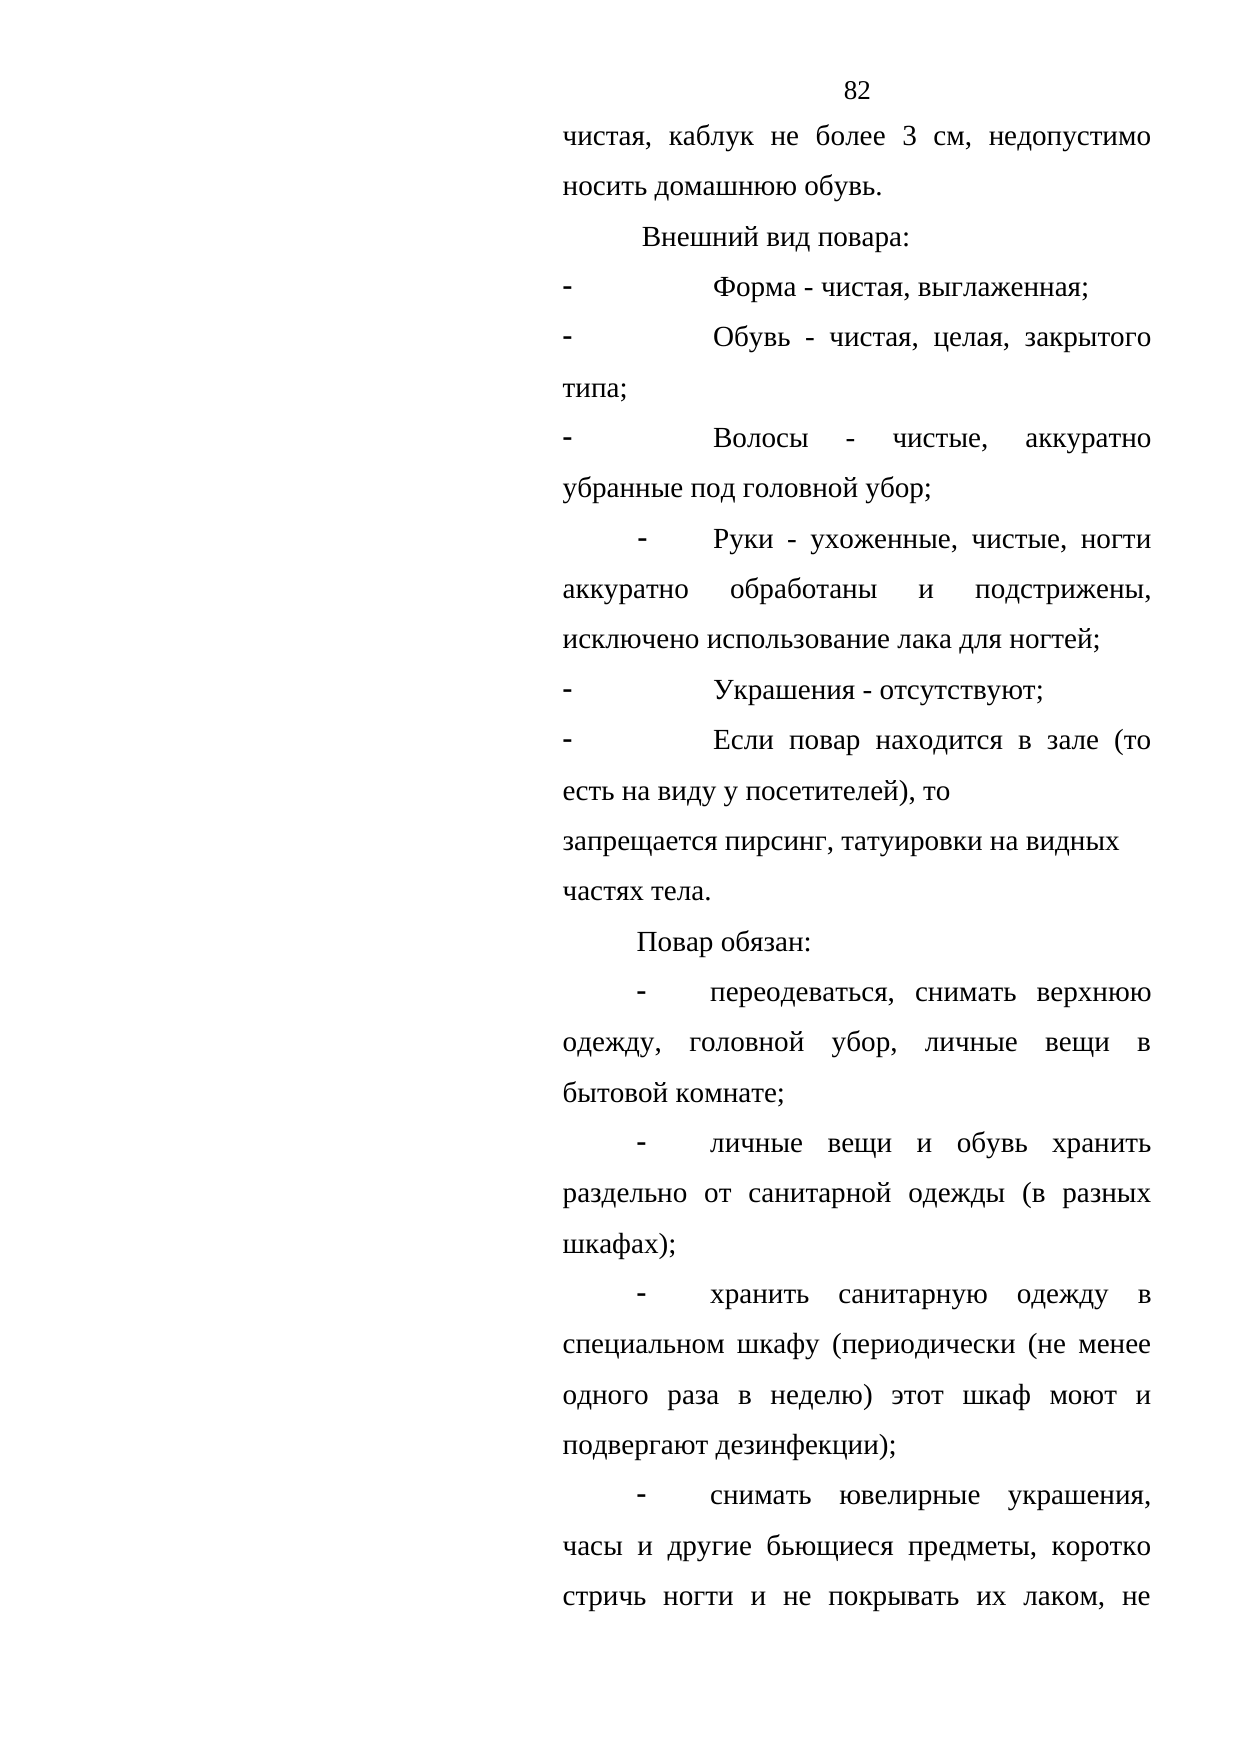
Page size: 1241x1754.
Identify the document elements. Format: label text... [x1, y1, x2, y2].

list Повар обязан: [562, 924, 1152, 957]
list Форма - чистая, выглаженная; [562, 269, 1152, 303]
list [562, 1477, 1152, 1612]
list переодеваться, снимать верхнюю одежду, головной убор, личные вещи в бытовой комнате; [562, 974, 1152, 1108]
list Обувь - чистая, целая, закрытого типа; [562, 319, 1152, 403]
text запрещается пирсинг, татуировки на видных частях тела. [562, 823, 1152, 907]
list Украшения - отсутствуют; [562, 672, 1152, 706]
text Внешний вид повара: [562, 219, 1152, 252]
list Волосы - чистые, аккуратно убранные под головной убор; [562, 420, 1152, 504]
list Руки - ухоженные, чистые, ногти аккуратно обработаны и подстрижены, исключено использование лака для ногтей; [562, 521, 1152, 655]
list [562, 118, 1152, 202]
list хранить санитарную одежду в специальном шкафу (периодически (не менее одного раза в неделю) этот шкаф моют и подвергают дезинфекции); [562, 1276, 1152, 1461]
list Если повар находится в зале (то есть на виду у посетителей), то [562, 722, 1152, 806]
list личные вещи и обувь хранить раздельно от санитарной одежды (в разных шкафах); [562, 1125, 1152, 1259]
